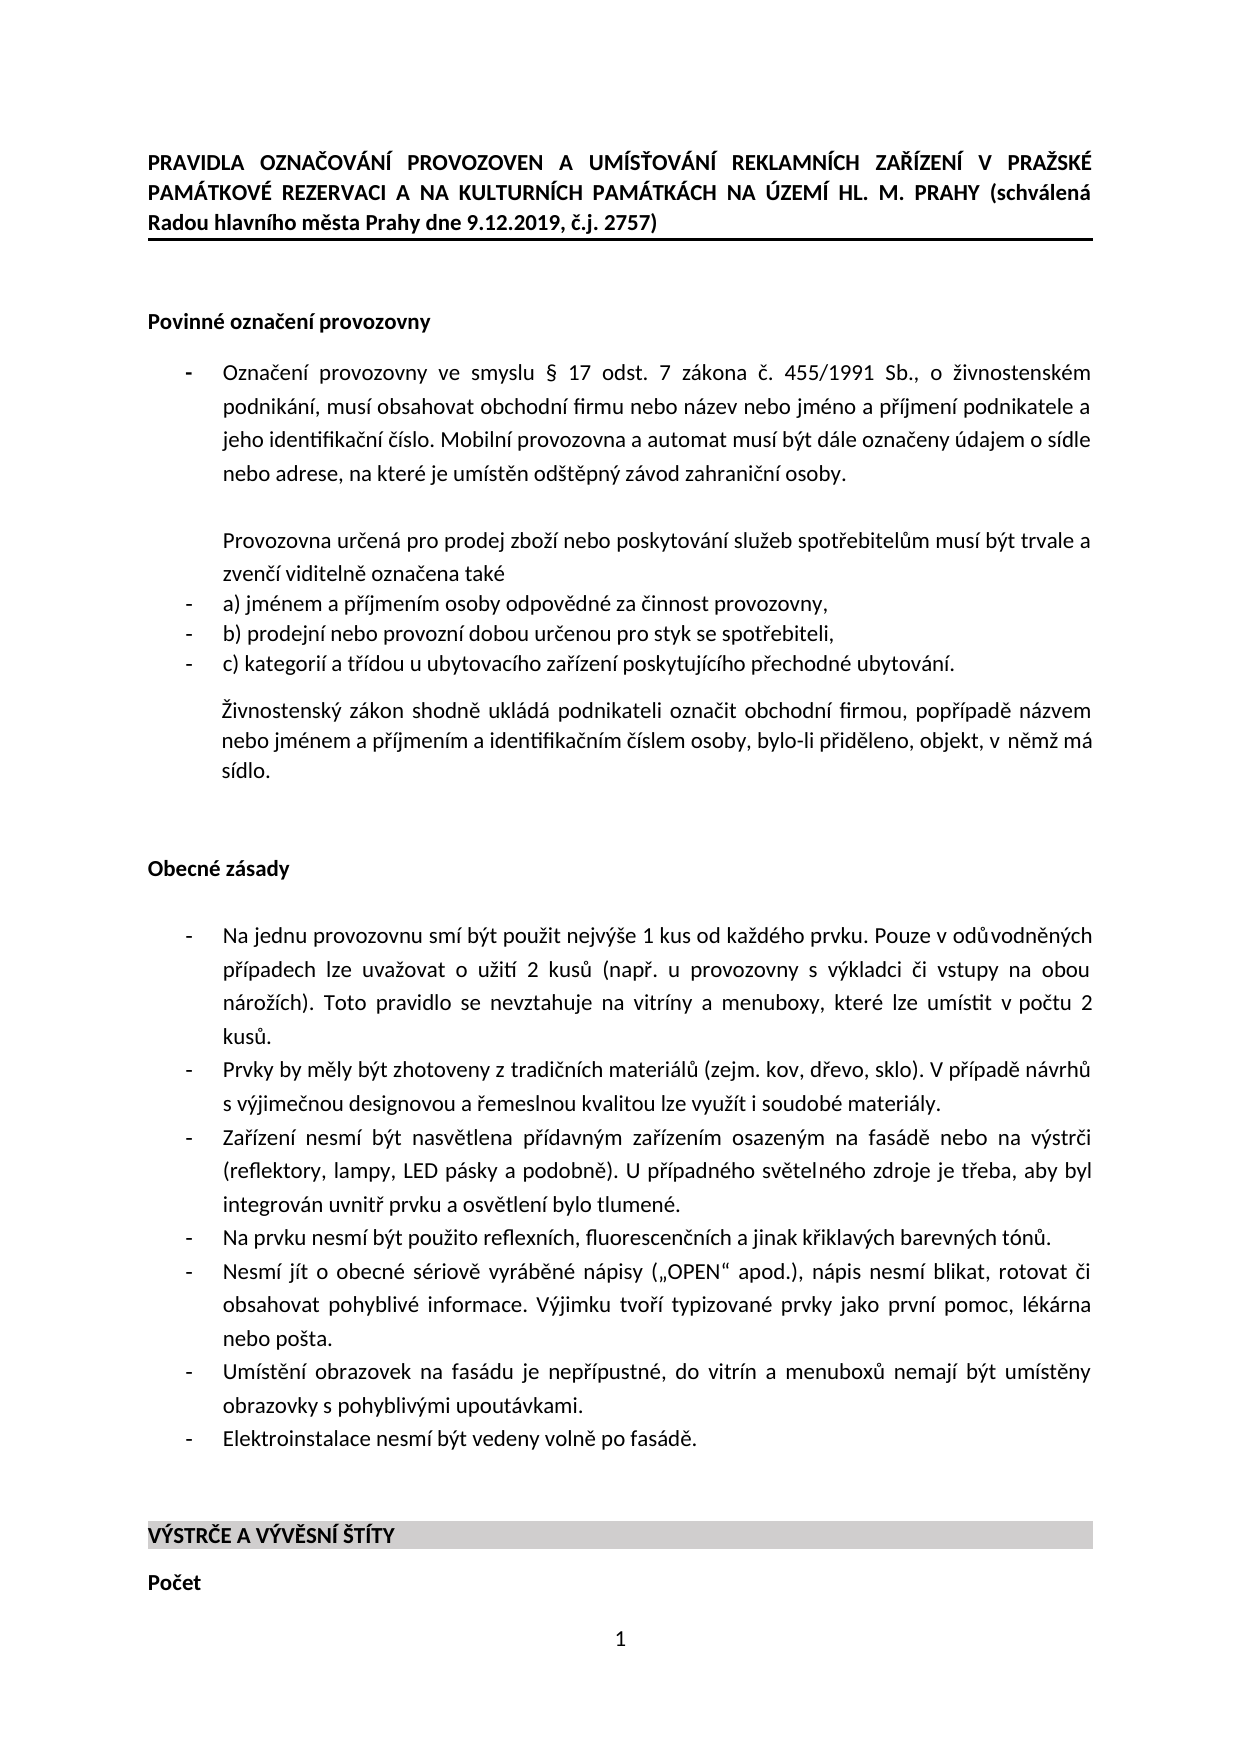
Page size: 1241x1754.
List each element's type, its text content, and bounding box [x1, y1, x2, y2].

list Elektroinstalace nesmí být vedeny volně po fasádě. [185, 1420, 1093, 1454]
list b) prodejní nebo provozní dobou určenou pro styk se spotřebiteli, [185, 619, 1093, 647]
text VÝSTRČE A VÝVĚSNÍ ŠTÍTY [148, 1521, 1093, 1549]
list Na jednu provozovnu smí být použit nejvýše 1 kus od každého prvku. Pouze v odůvodněných případech lze uvažovat o užití 2 kusů (např. u provozovny s výkladci či vstupy na obou nárožích). Toto pravidlo se nevztahuje na vitríny a menuboxy, které lze umístit v počtu 2 kusů. [185, 917, 1093, 1051]
list Umístění obrazovek na fasádu je nepřípustné, do vitrín a menuboxů nemají být umístěny obrazovky s pohyblivými upoutávkami. [185, 1353, 1093, 1420]
list c) kategorií a třídou u ubytovacího zařízení poskytujícího přechodné ubytování. [185, 649, 1093, 677]
list a) jménem a příjmením osoby odpovědné za činnost provozovny, [185, 589, 1093, 617]
text Provozovna určená pro prodej zboží nebo poskytování služeb spotřebitelům musí být trvale a zvenčí viditelně označena také [223, 522, 1093, 589]
text Živnostenský zákon shodně ukládá podnikateli označit obchodní firmou, popřípadě názvem nebo jménem a příjmením a identifikačním číslem osoby, bylo-li přiděleno, objekt, v němž má sídlo. [221, 696, 1093, 784]
text Povinné označení provozovny [148, 307, 1093, 335]
list Nesmí jít o obecné sériově vyráběné nápisy („OPEN“ apod.), nápis nesmí blikat, rotovat či obsahovat pohyblivé informace. Výjimku tvoří typizované prvky jako první pomoc, lékárna nebo pošta. [185, 1252, 1093, 1353]
text Počet [148, 1568, 1093, 1596]
list Zařízení nesmí být nasvětlena přídavným zařízením osazeným na fasádě nebo na výstrči (reflektory, lampy, LED pásky a podobně). U případného světelného zdroje je třeba, aby byl integrován uvnitř prvku a osvětlení bylo tlumené. [185, 1118, 1093, 1219]
list Na prvku nesmí být použito reflexních, fluorescenčních a jinak křiklavých barevných tónů. [185, 1219, 1093, 1252]
text Obecné zásady [148, 850, 1093, 884]
list Prvky by měly být zhotoveny z tradičních materiálů (zejm. kov, dřevo, sklo). V případě návrhů s výjimečnou designovou a řemeslnou kvalitou lze využít i soudobé materiály. [185, 1051, 1093, 1118]
list Označení provozovny ve smyslu § 17 odst. 7 zákona č. 455/1991 Sb., o živnostenském podnikání, musí obsahovat obchodní firmu nebo název nebo jméno a příjmení podnikatele a jeho identifikační číslo. Mobilní provozovna a automat musí být dále označeny údajem o sídle nebo adrese, na které je umístěn odštěpný závod zahraniční osoby. [185, 354, 1093, 488]
text PRAVIDLA OZNAČOVÁNÍ PROVOZOVEN A UMÍSŤOVÁNÍ REKLAMNÍCH ZAŘÍZENÍ V PRAŽSKÉ PAMÁTKOVÉ REZERVACI A NA KULTURNÍCH PAMÁTKÁCH NA ÚZEMÍ HL. M. PRAHY (schválená Radou hlavního města Prahy dne 9.12.2019, č.j. 2757) [148, 148, 1093, 238]
